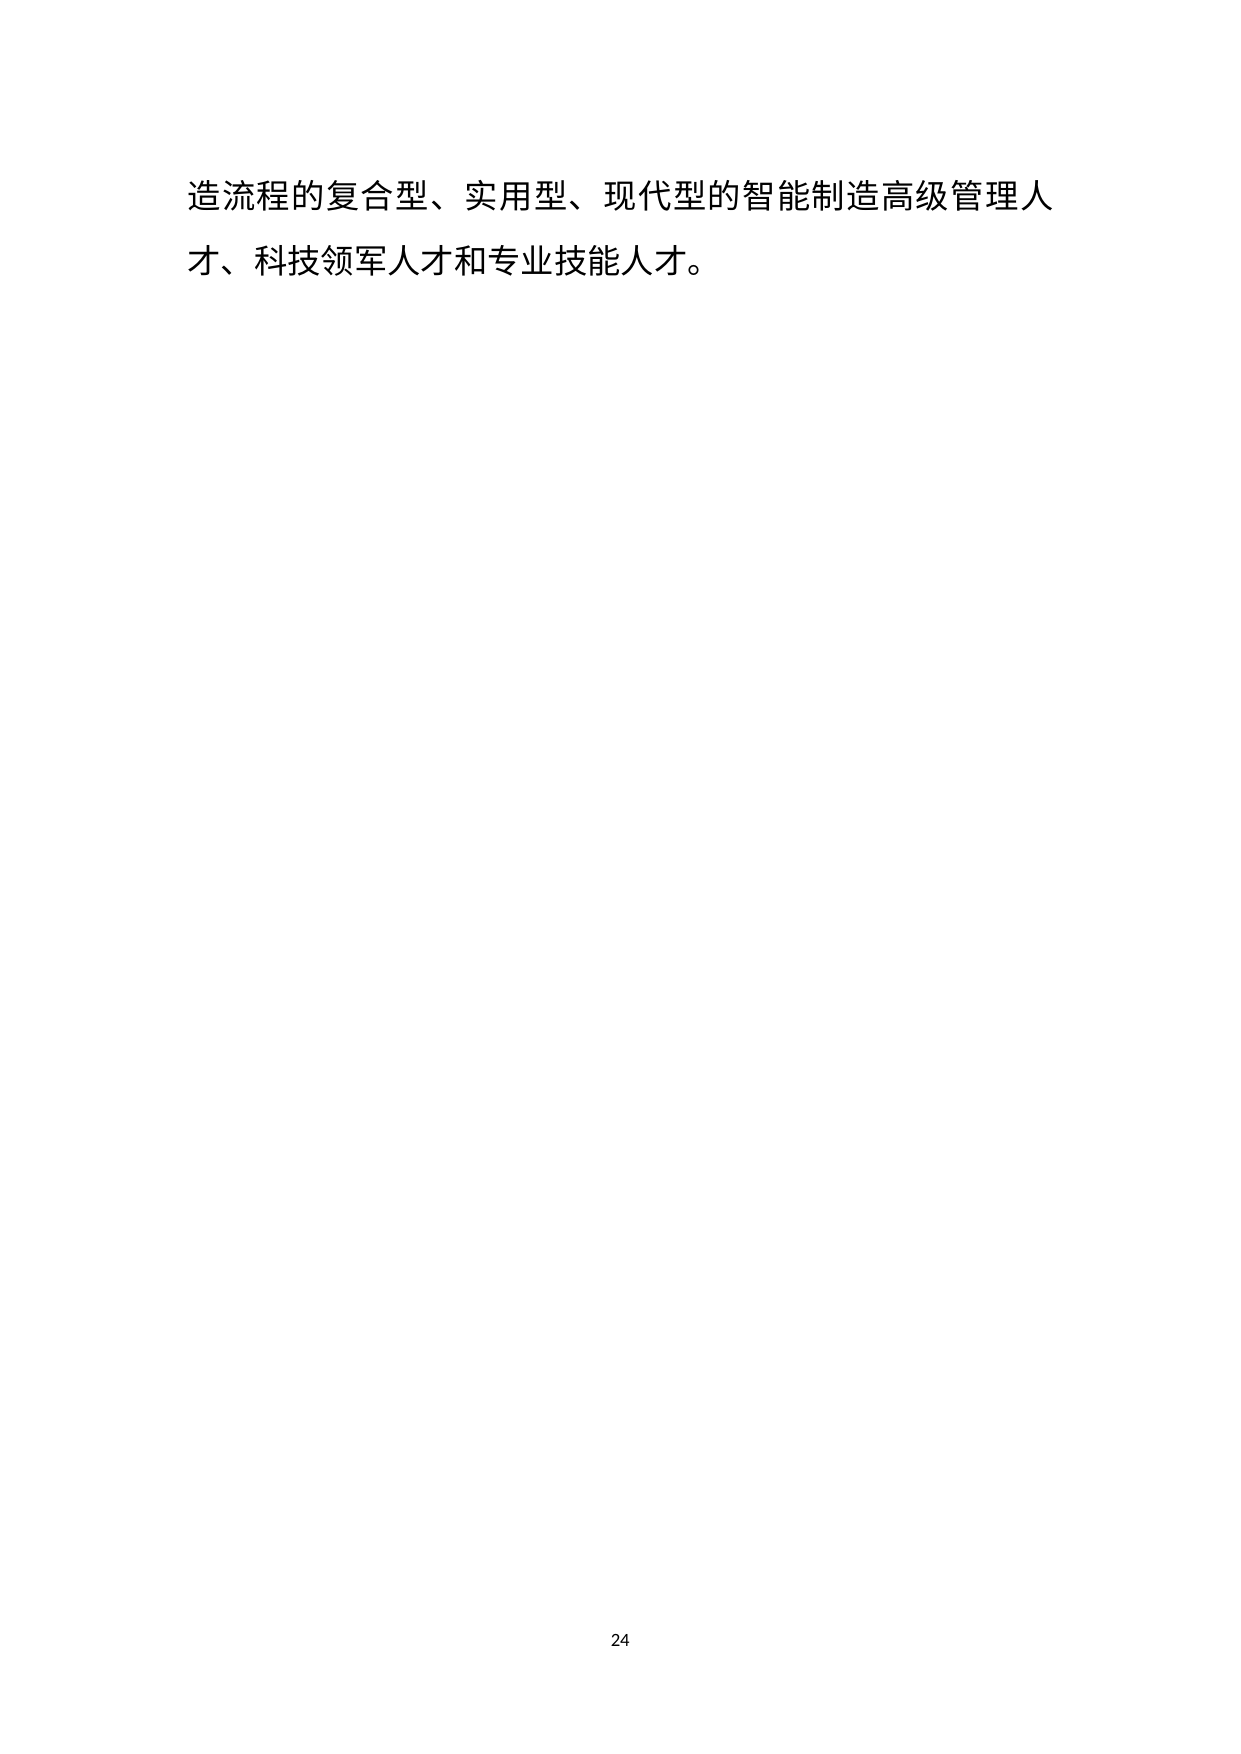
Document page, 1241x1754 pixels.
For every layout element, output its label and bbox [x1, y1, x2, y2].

text [187, 162, 1053, 292]
